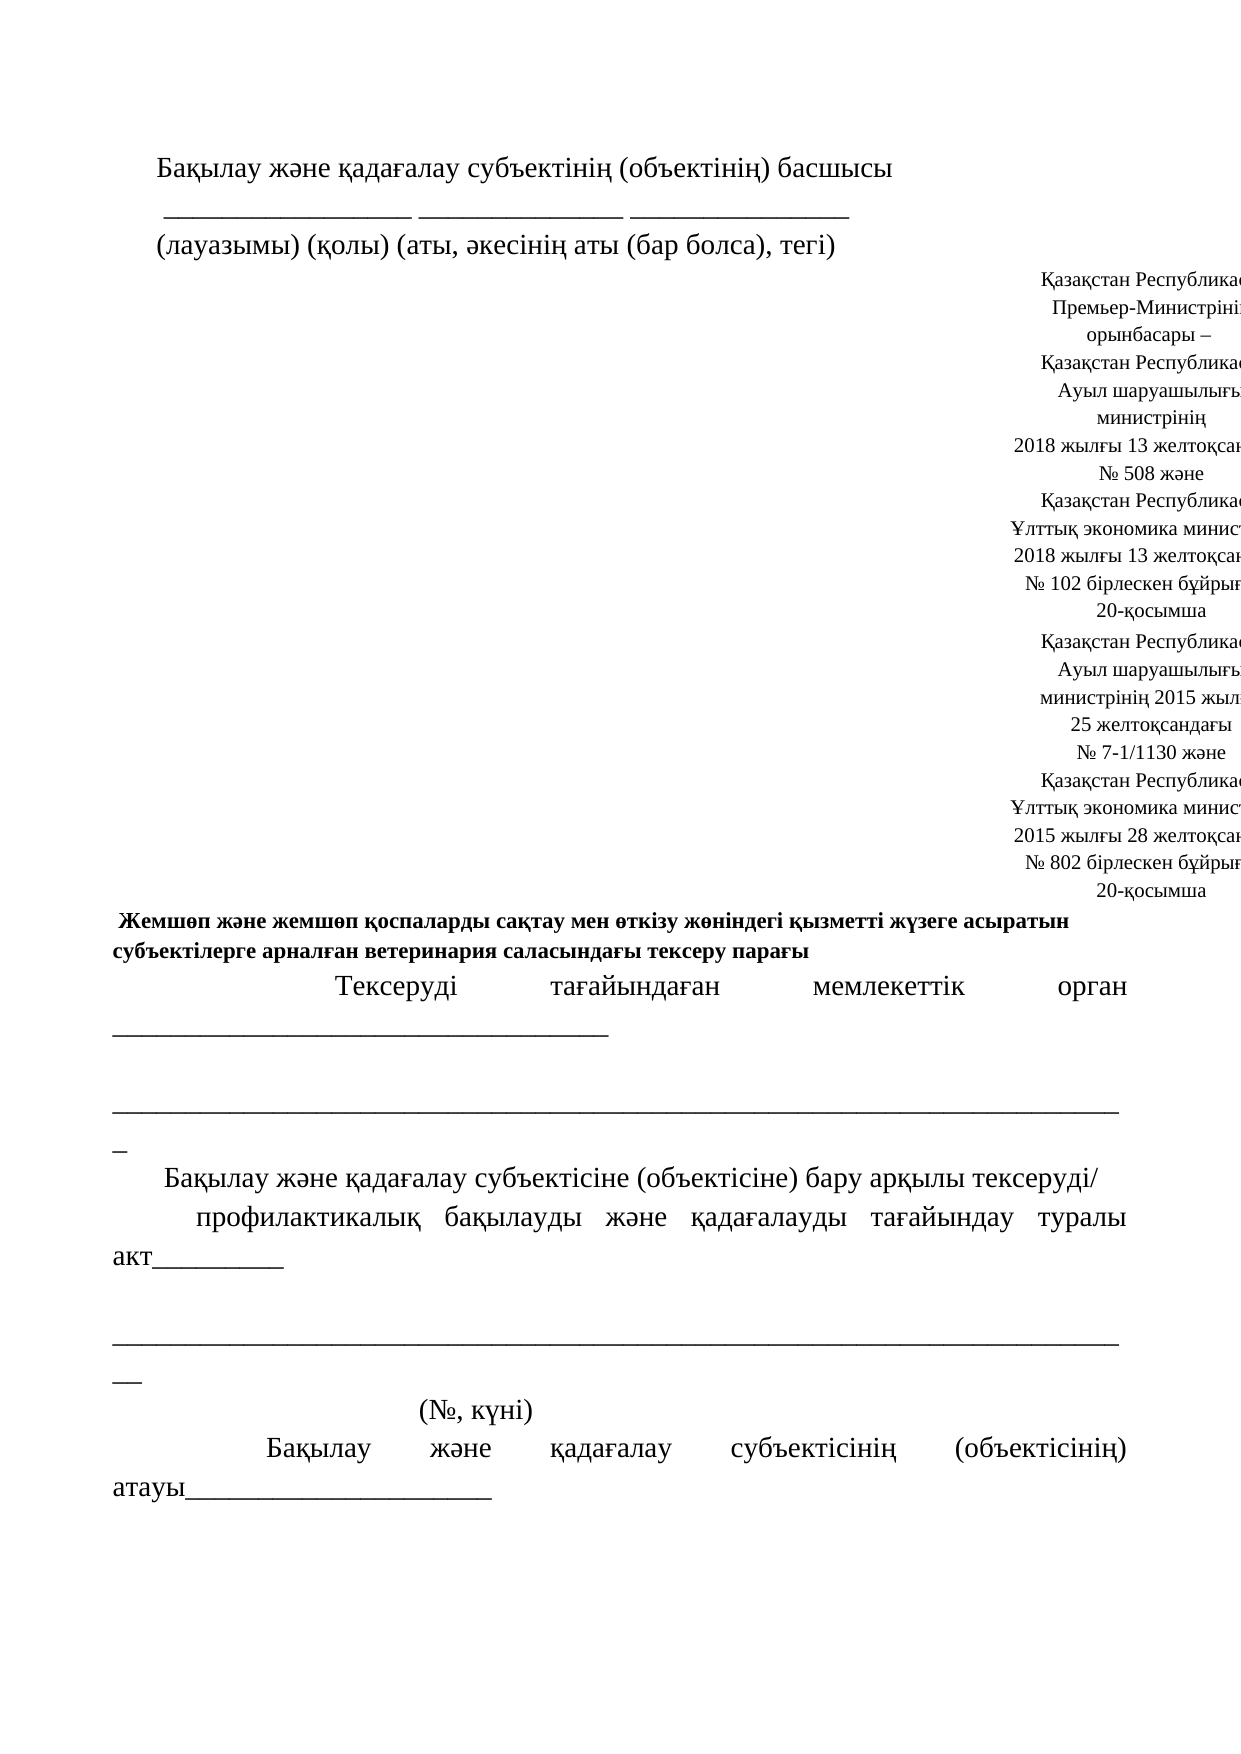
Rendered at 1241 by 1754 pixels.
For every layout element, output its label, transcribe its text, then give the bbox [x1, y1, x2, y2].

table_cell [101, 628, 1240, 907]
text Жемшөп және жемшөп қоспаларды сақтау мен өткізу жөніндегі қызметті жүзеге асыратын субъектілерге арналған ветеринария саласындағы тексеру парағы [112, 907, 1128, 964]
text ______________________________________________________________________ [112, 1045, 1128, 1156]
text Бақылау және қадағалау субъектісінің (объектісінің) атауы_____________________ [112, 1430, 1128, 1502]
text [112, 188, 1128, 222]
text Тексеруді тағайындаған мемлекеттік орган __________________________________ [112, 968, 1128, 1040]
text Бақылау және қадағалау субъектісіне (объектісіне) бару арқылы тексеруді/ [112, 1161, 1128, 1194]
text (№, күні) [112, 1392, 1128, 1425]
text Бақылау және қадағалау субъектінің (объектінің) басшысы [112, 150, 1128, 183]
text _______________________________________________________________________ [112, 1276, 1128, 1387]
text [112, 227, 1128, 261]
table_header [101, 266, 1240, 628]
text профилактикалық бақылауды және қадағалауды тағайындау туралы акт_________ [112, 1199, 1128, 1271]
